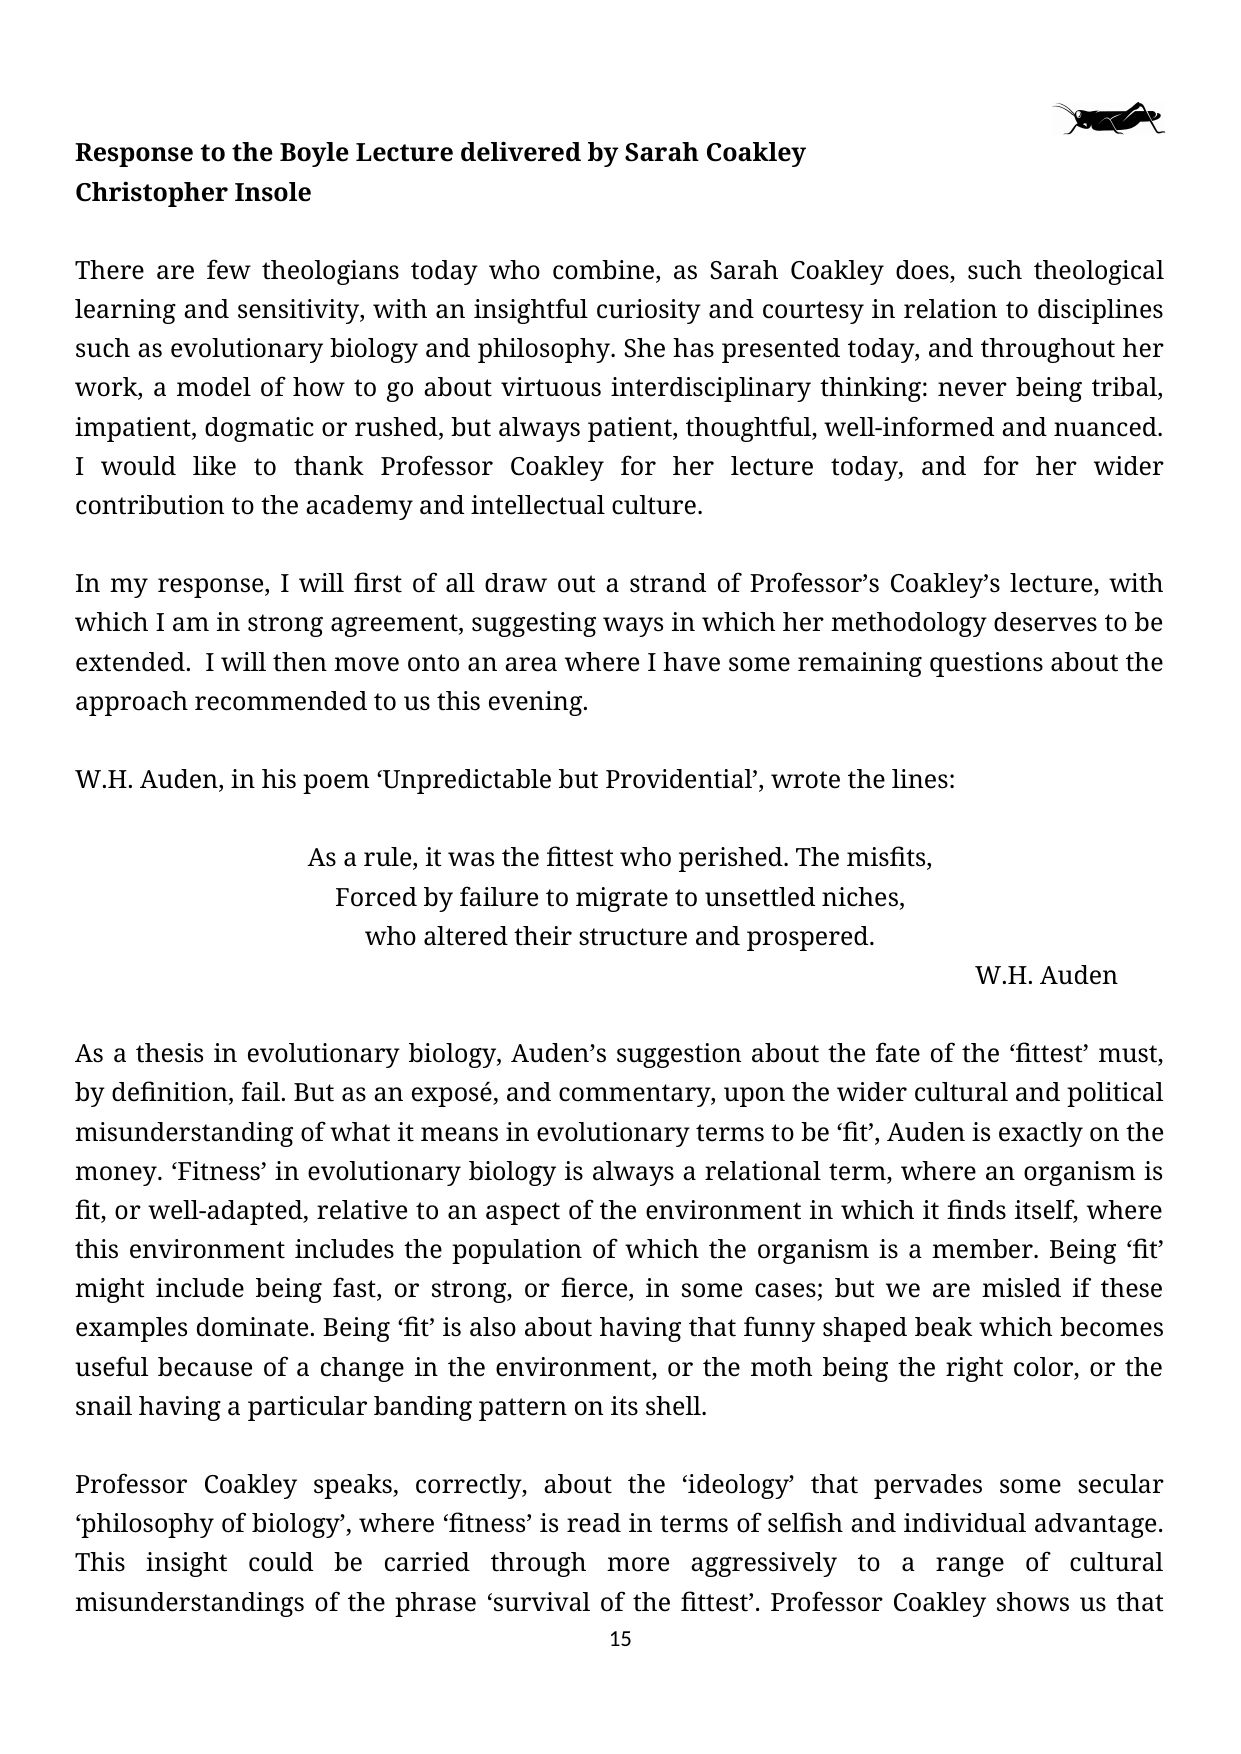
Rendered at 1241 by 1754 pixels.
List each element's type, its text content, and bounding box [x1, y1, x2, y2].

text There are few theologians today who combine, as Sarah Coakley does, such theological learning and sensitivity, with an insightful curiosity and courtesy in relation to disciplines such as evolutionary biology and philosophy. She has presented today, and throughout her work, a model of how to go about virtuous interdisciplinary thinking: never being tribal, impatient, dogmatic or rushed, but always patient, thoughtful, well-informed and nuanced. I would like to thank Professor Coakley for her lecture today, and for her wider contribution to the academy and intellectual culture. [75, 252, 1165, 522]
text In my response, I will first of all draw out a strand of Professor’s Coakley’s lecture, with which I am in strong agreement, suggesting ways in which her methodology deserves to be extended. I will then move onto an area where I have some remaining questions about the approach recommended to us this evening. [75, 566, 1165, 717]
text Christopher Insole [75, 174, 1165, 208]
text Response to the Boyle Lecture delivered by Sarah Coakley [75, 135, 1165, 169]
text who altered their structure and prospered. [75, 918, 1165, 952]
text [75, 1467, 1165, 1618]
text As a rule, it was the fittest who perished. The misfits, [75, 840, 1165, 874]
text W.H. Auden, in his poem ‘Unpredictable but Providential’, wrote the lines: [75, 762, 1165, 796]
picture [1051, 102, 1166, 135]
text As a thesis in evolutionary biology, Auden’s suggestion about the fate of the ‘fittest’ must, by definition, fail. But as an exposé, and commentary, upon the wider cultural and political misunderstanding of what it means in evolutionary terms to be ‘fit’, Auden is exactly on the money. ‘Fitness’ in evolutionary biology is always a relational term, where an organism is fit, or well-adapted, relative to an aspect of the environment in which it finds itself, where this environment includes the population of which the organism is a member. Being ‘fit’ might include being fast, or strong, or fierce, in some cases; but we are misled if these examples dominate. Being ‘fit’ is also about having that funny shaped beak which becomes useful because of a change in the environment, or the moth being the right color, or the snail having a particular banding pattern on its shell. [75, 1036, 1165, 1422]
text W.H. Auden [75, 957, 1165, 992]
text Forced by failure to migrate to unsettled niches, [75, 879, 1165, 913]
